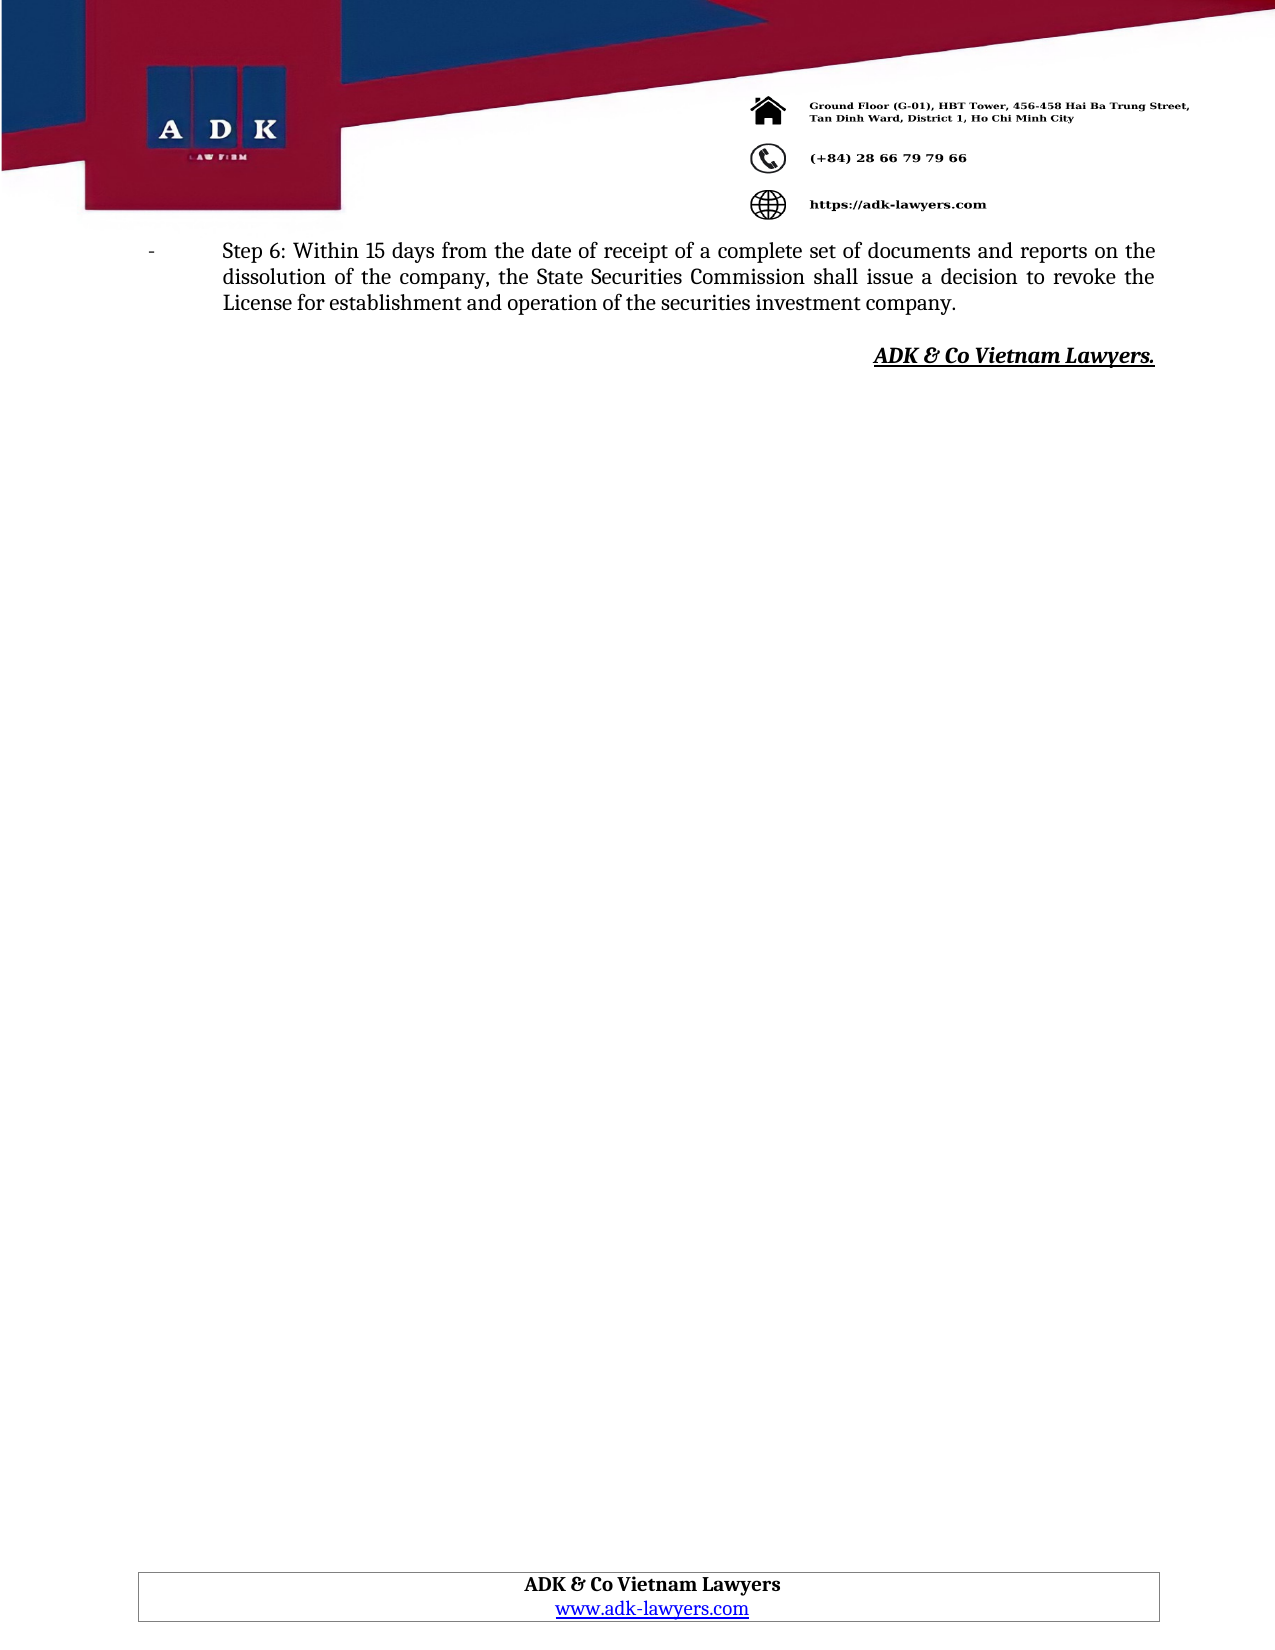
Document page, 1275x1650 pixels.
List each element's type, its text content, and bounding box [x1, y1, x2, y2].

list Step 6: Within 15 days from the date of receipt of a complete set of documents and reports on the dissolution of the company, the State Securities Commission shall issue a decision to revoke the License for establishment and operation of the securities investment company. [148, 238, 1157, 317]
picture [1, 0, 1275, 238]
list ADK & Co Vietnam Lawyers. [223, 343, 1157, 369]
